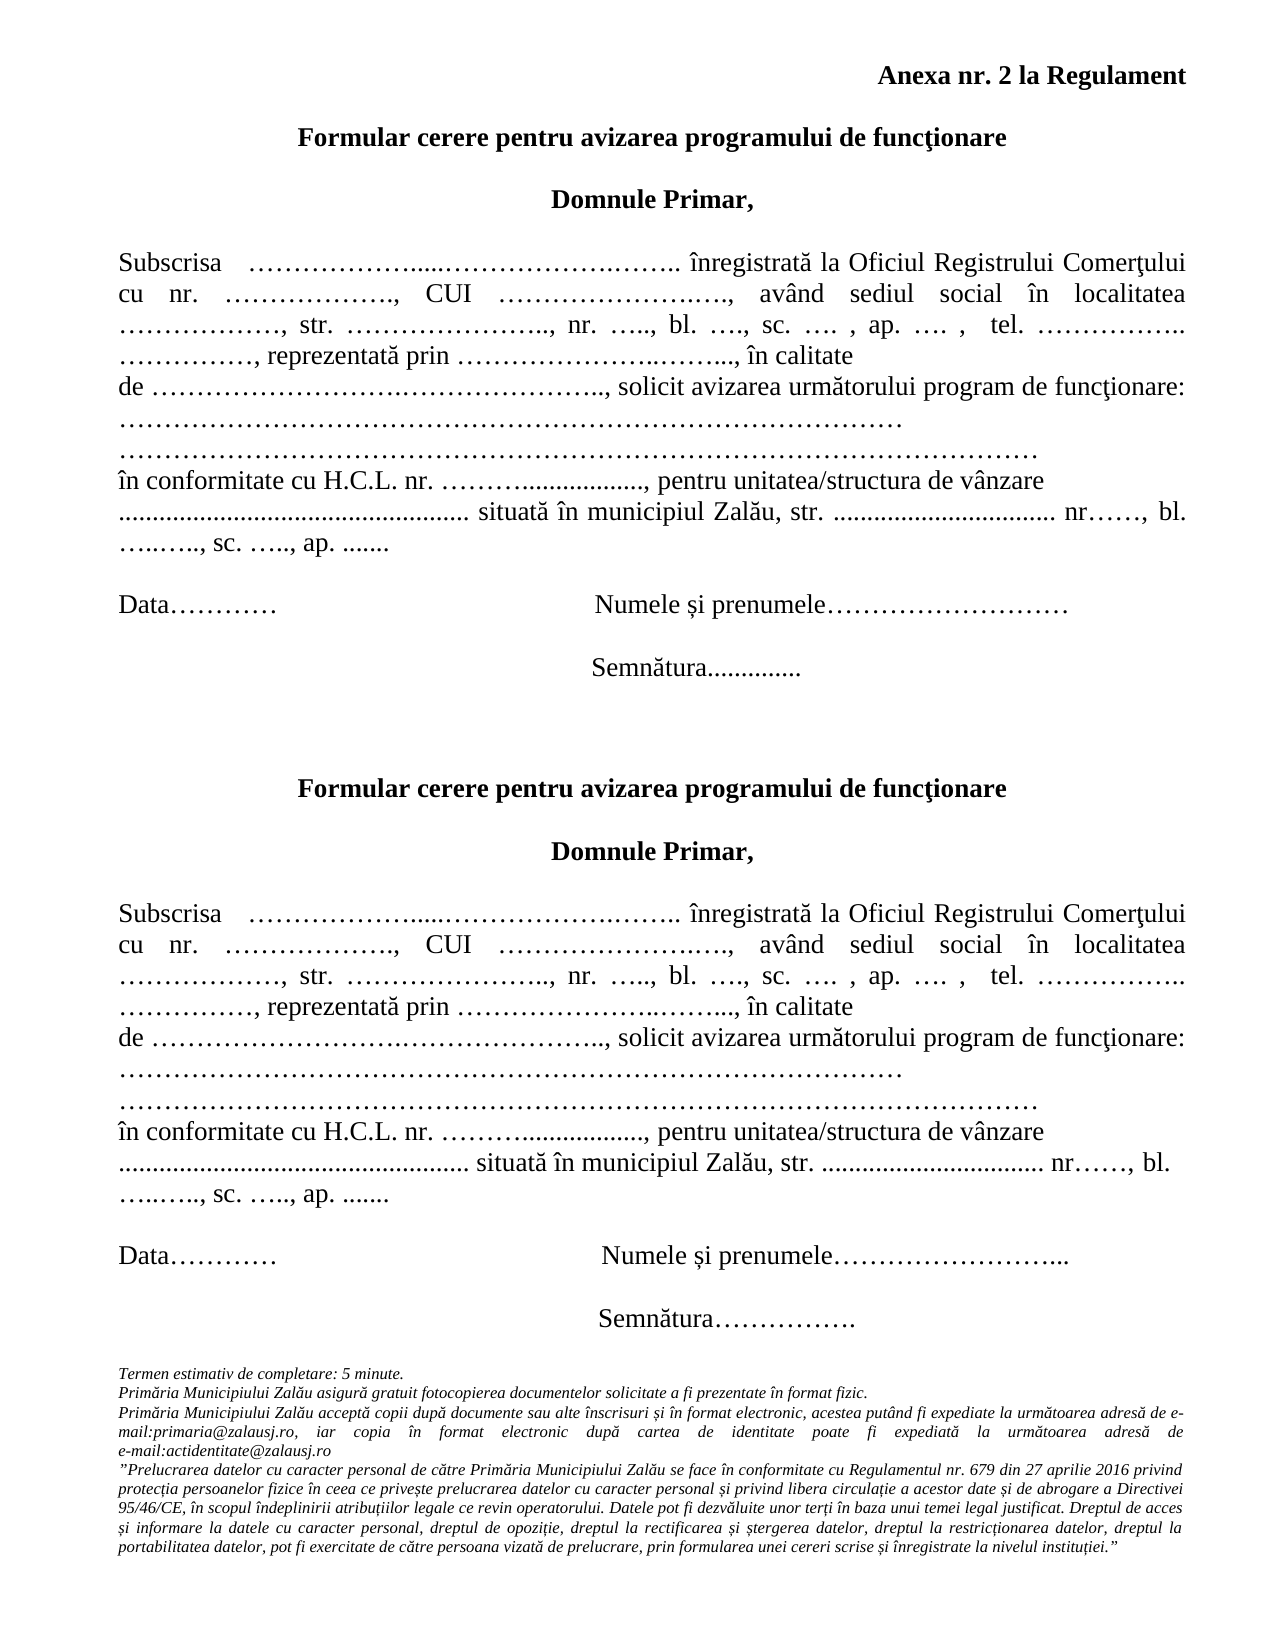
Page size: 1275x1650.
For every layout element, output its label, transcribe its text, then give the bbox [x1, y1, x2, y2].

text Primăria Municipiului Zalău asigură gratuit fotocopierea documentelor solicitate a fi prezentate în format fizic. [118, 1383, 1186, 1402]
text Formular cerere pentru avizarea programului de funcţionare [118, 121, 1186, 152]
text Subscrisa ……………….....……………….…….. înregistrată la Oficiul Registrului Comerţului cu nr. ………………., CUI ………………….…., având sediul social în localitatea ………………, str. ………………….., nr. ….., bl. …., sc. …. , ap. …. , tel. ……………..……………, reprezentată prin …………………..……..., în calitate [118, 246, 1186, 371]
text .................................................... situată în municipiul Zalău, str. ................................. nr……, bl. …..….., sc. ….., ap. ....... [118, 1146, 1186, 1208]
text Anexa nr. 2 la Regulament [118, 59, 1186, 90]
text Domnule Primar, [118, 184, 1186, 215]
text de ……………………….………………….., solicit avizarea următorului program de funcţionare: …………………………………………………………………………… [118, 371, 1186, 433]
text în conformitate cu H.C.L. nr. ……….................., pentru unitatea/structura de vânzare [118, 464, 1186, 495]
text Semnătura.............. [118, 651, 1186, 682]
text .................................................... situată în municipiul Zalău, str. ................................. nr……, bl. …..….., sc. ….., ap. ....... [118, 495, 1186, 557]
text ”Prelucrarea datelor cu caracter personal de către Primăria Municipiului Zalău se face în conformitate cu Regulamentul nr. 679 din 27 aprilie 2016 privind protecția persoanelor fizice în ceea ce privește prelucrarea datelor cu caracter personal și privind libera circulație a acestor date și de abrogare a Directivei 95/46/CE, în scopul îndeplinirii atribuțiilor legale ce revin operatorului. Datele pot fi dezvăluite unor terți în baza unui temei legal justificat. Dreptul de acces și informare la datele cu caracter personal, dreptul de opoziție, dreptul la rectificarea și ștergerea datelor, dreptul la restricționarea datelor, dreptul la portabilitatea datelor, pot fi exercitate de către persoana vizată de prelucrare, prin formularea unei cereri scrise și înregistrate la nivelul instituției.” [118, 1460, 1186, 1556]
text Domnule Primar, [118, 834, 1186, 866]
text Subscrisa ……………….....……………….…….. înregistrată Comerţului cu nr. ………………., CUI ………………….…., având sediul social în localitatea ………………, str. ………………….., nr. ….., bl. …., sc. …. , ap. …. , tel. ……………..……………, reprezentată prin …………………..……..., în calitate [118, 897, 1186, 1021]
text în conformitate cu H.C.L. nr. ……….................., pentru unitatea/structura de vânzare [118, 1115, 1186, 1146]
text ………………………………………………………………………………………… [118, 433, 1186, 464]
text de ……………………….………………….., solicit avizarea următorului program de funcţionare: …………………………………………………………………………… [118, 1021, 1186, 1084]
text Data………… Numele și prenumele……………………... [118, 1239, 1186, 1271]
text Termen estimativ de completare: 5 minute. [118, 1364, 1186, 1383]
text Formular cerere pentru avizarea programului de funcţionare [118, 772, 1186, 803]
text ………………………………………………………………………………………… [118, 1084, 1186, 1115]
text Primăria Municipiului Zalău acceptă copii după documente sau alte înscrisuri și în format electronic, acestea putând fi expediate la următoarea adresă de e-mail:primaria@zalausj.ro, iar copia în format electronic după cartea de identitate poate fi expediată la următoarea adresă de e-mail:actidentitate@zalausj.ro [118, 1402, 1186, 1460]
text Semnătura……………. [118, 1302, 1186, 1333]
text Data………… Numele și prenumele……………………… [118, 588, 1186, 620]
